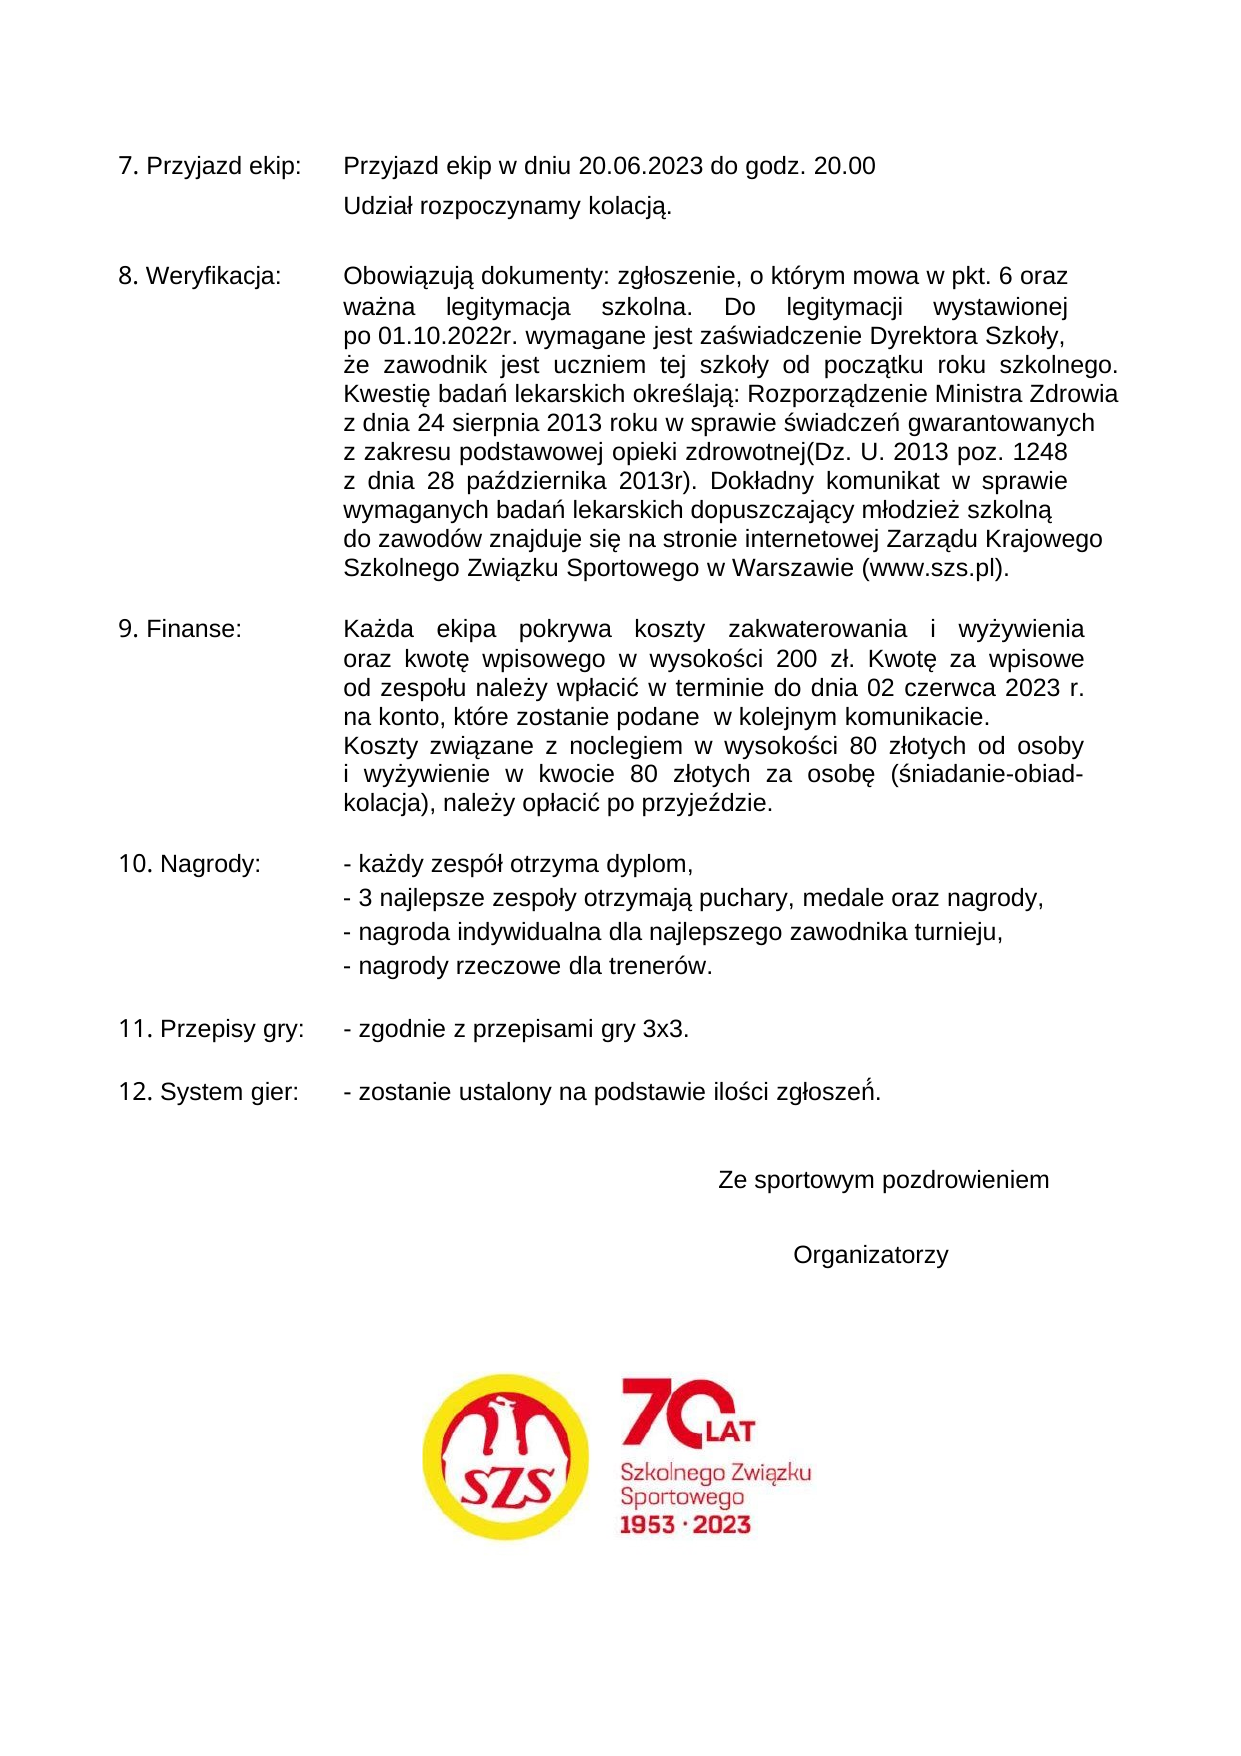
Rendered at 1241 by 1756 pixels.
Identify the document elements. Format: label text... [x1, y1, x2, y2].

list nagroda indywidualna dla najlepszego zawodnika turnieju, [343, 914, 1155, 948]
text Ze sportowym pozdrowieniem Organizatorzy [718, 1165, 1053, 1269]
list Przepisy gry: - zgodnie z przepisami gry 3x3. [118, 1011, 1155, 1045]
list Przyjazd ekip: Przyjazd ekip w dniu 20.06.2023 do godz. 20.00 Udział rozpoczynamy kolacją. [118, 148, 877, 220]
list nagrody rzeczowe dla trenerów. [343, 948, 1155, 982]
picture [422, 1371, 817, 1556]
list System gier: - zostanie ustalony na podstawie ilości zgłoszeń́. [118, 1073, 1155, 1108]
text że zawodnik jest uczniem tej szkoły od początku roku szkolnego. Kwestię badań lekarskich określają: Rozporządzenie Ministra Zdrowia z dnia 24 sierpnia 2013 roku w sprawie świadczeń gwarantowanych [343, 350, 1119, 437]
text z zakresu podstawowej opieki zdrowotnej(Dz. U. 2013 poz. 1248 z dnia 28 października 2013r). Dokładny komunikat w sprawie wymaganych badań lekarskich dopuszczający młodzież szkolną [343, 437, 1068, 523]
text do zawodów znajduje się na stronie internetowej Zarządu Krajowego Szkolnego Związku Sportowego w Warszawie (www.szs.pl). [343, 524, 1104, 581]
list 3 najlepsze zespoły otrzymają puchary, medale oraz nagrody, [343, 880, 1155, 914]
list Koszty związane z noclegiem w wysokości 80 złotych od osoby i wyżywienie w kwocie 80 złotych za osobę (śniadanie-obiad-kolacja), należy opłacić po przyjeździe. [343, 731, 1085, 817]
list Nagrody: - każdy zespół otrzyma dyplom, [118, 846, 1155, 880]
list Finanse: Każda ekipa pokrywa koszty zakwaterowania i wyżywienia oraz kwotę wpisowego w wysokości 200 zł. Kwotę za wpisowe od zespołu należy wpłacić w terminie do dnia 02 czerwca 2023 r. na konto, które zostanie podane w kolejnym komunikacie. [118, 610, 1085, 731]
list Weryfikacja: Obowiązują dokumenty: zgłoszenie, o którym mowa w pkt. 6 oraz ważna legitymacja szkolna. Do legitymacji wystawionej po 01.10.2022r. wymagane jest zaświadczenie Dyrektora Szkoły, [118, 258, 1068, 350]
